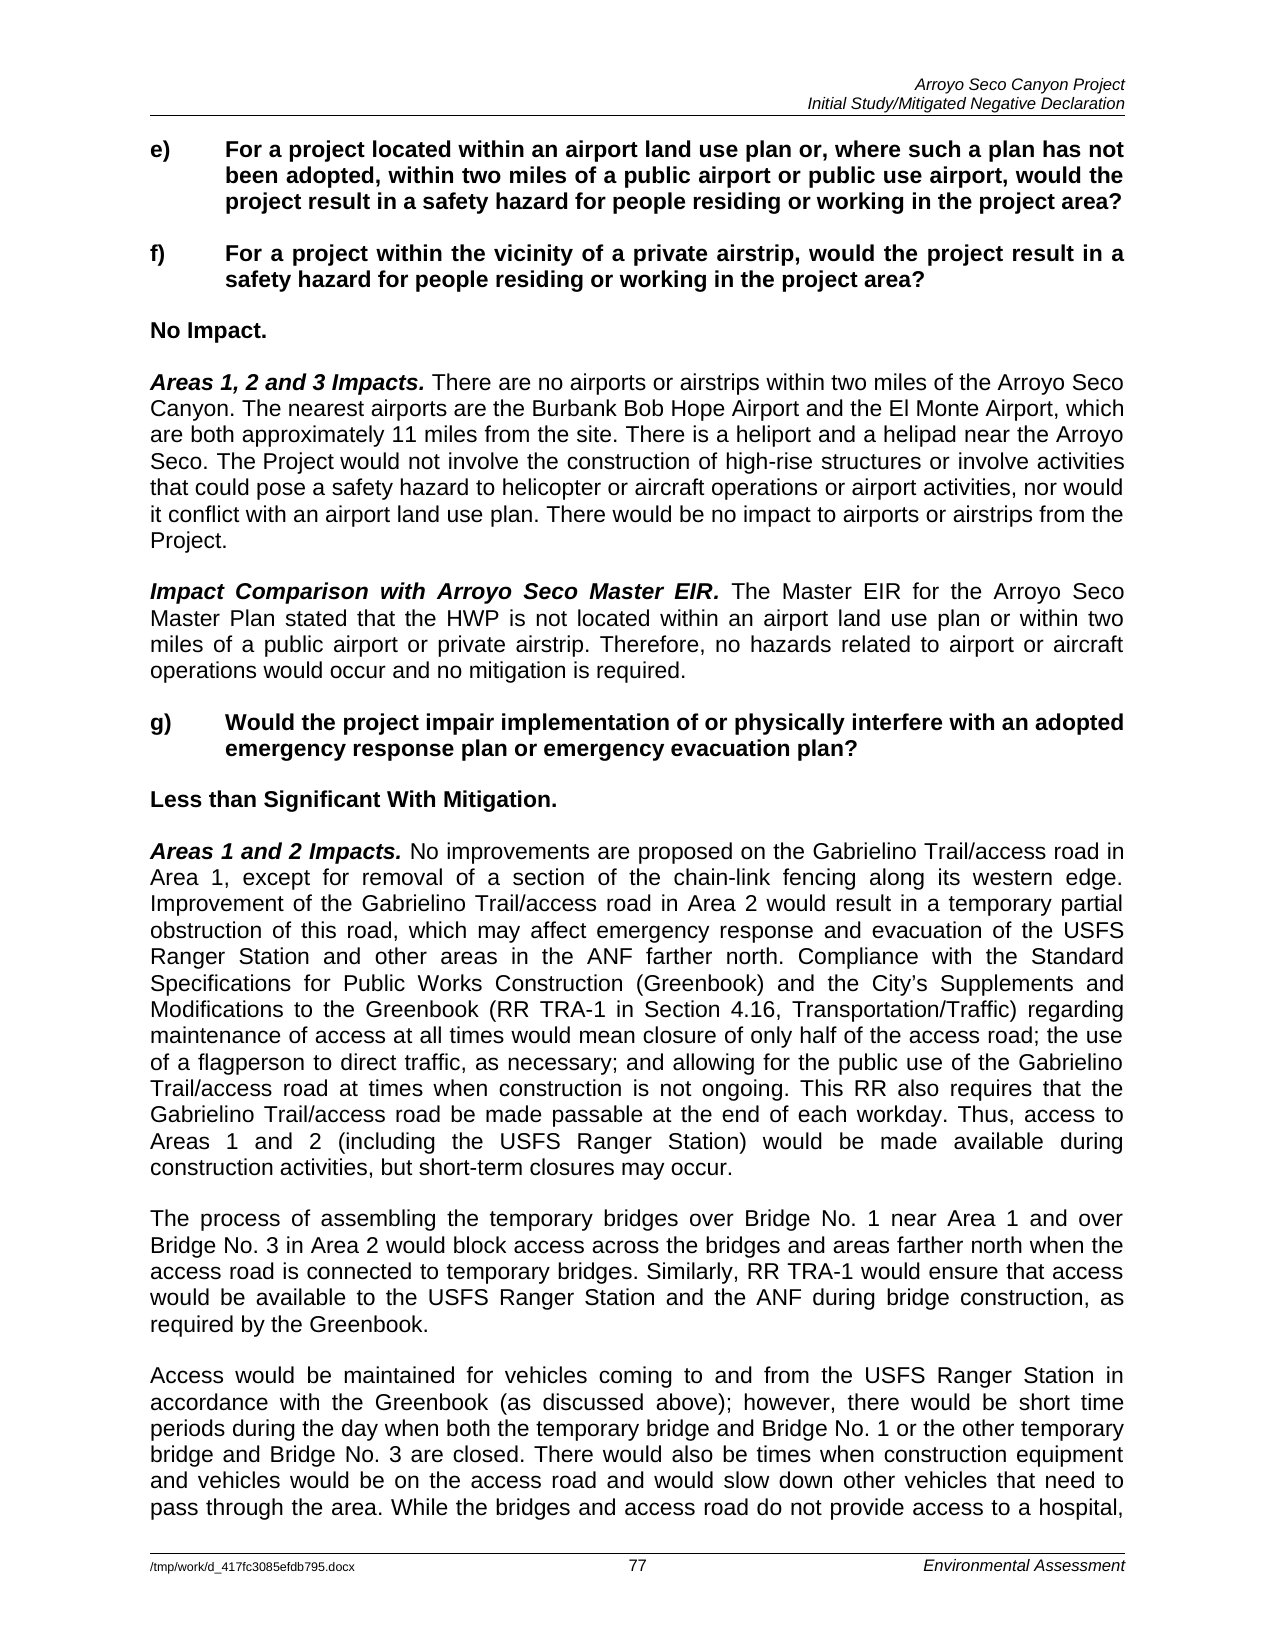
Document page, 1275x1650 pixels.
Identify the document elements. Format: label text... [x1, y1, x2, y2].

text No Impact. [150, 317, 1125, 344]
text Areas 1 and 2 Impacts. No improvements are proposed on the Gabrielino Trail/access road in Area 1, except for removal of a section of the chain-link fencing along its western edge. Improvement of the Gabrielino Trail/access road in Area 2 would result in a temporary partial obstruction of this road, which may affect emergency response and evacuation of the USFS Ranger Station and other areas in the ANF farther north. Compliance with the Standard Specifications for Public Works Construction (Greenbook) and the City’s Supplements and Modifications to the Greenbook (RR TRA-1 in Section 4.16, Transportation/Traffic) regarding maintenance of access at all times would mean closure of only half of the access road; the use of a flagperson to direct traffic, as necessary; and allowing for the public use of the Gabrielino Trail/access road at times when construction is not ongoing. This RR also requires that the Gabrielino Trail/access road be made passable at the end of each workday. Thus, access to Areas 1 and 2 (including the USFS Ranger Station) would be made available during construction activities, but short-term closures may occur. [150, 838, 1125, 1180]
list g) Would the project impair implementation of or physically interfere with an adopted emergency response plan or emergency evacuation plan? [150, 709, 1125, 761]
text Areas 1, 2 and 3 Impacts. There are no airports or airstrips within two miles of the Arroyo Seco Canyon. The nearest airports are the Burbank Bob Hope Airport and the El Monte Airport, which are both approximately 11 miles from the site. There is a heliport and a helipad near the Arroyo Seco. The Project would not involve the construction of high-rise structures or involve activities that could pose a safety hazard to helicopter or aircraft operations or airport activities, nor would it conflict with an airport land use plan. There would be no impact to airports or airstrips from the Project. [150, 369, 1125, 553]
text Less than Significant With Mitigation. [150, 786, 1125, 813]
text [150, 1362, 1125, 1520]
list e) For a project located within an airport land use plan or, where such a plan has not been adopted, within two miles of a public airport or public use airport, would the project result in a safety hazard for people residing or working in the project area? [150, 136, 1125, 215]
list f) For a project within the vicinity of a private airstrip, would the project result in a safety hazard for people residing or working in the project area? [150, 240, 1125, 292]
text The process of assembling the temporary bridges over Bridge No. 1 near Area 1 and over Bridge No. 3 in Area 2 would block access across the bridges and areas farther north when the access road is connected to temporary bridges. Similarly, RR TRA-1 would ensure that access would be available to the USFS Ranger Station and the ANF during bridge construction, as required by the Greenbook. [150, 1205, 1125, 1337]
text Impact Comparison with Arroyo Seco Master EIR. The Master EIR for the Arroyo Seco Master Plan stated that the HWP is not located within an airport land use plan or within two miles of a public airport or private airstrip. Therefore, no hazards related to airport or aircraft operations would occur and no mitigation is required. [150, 578, 1125, 684]
